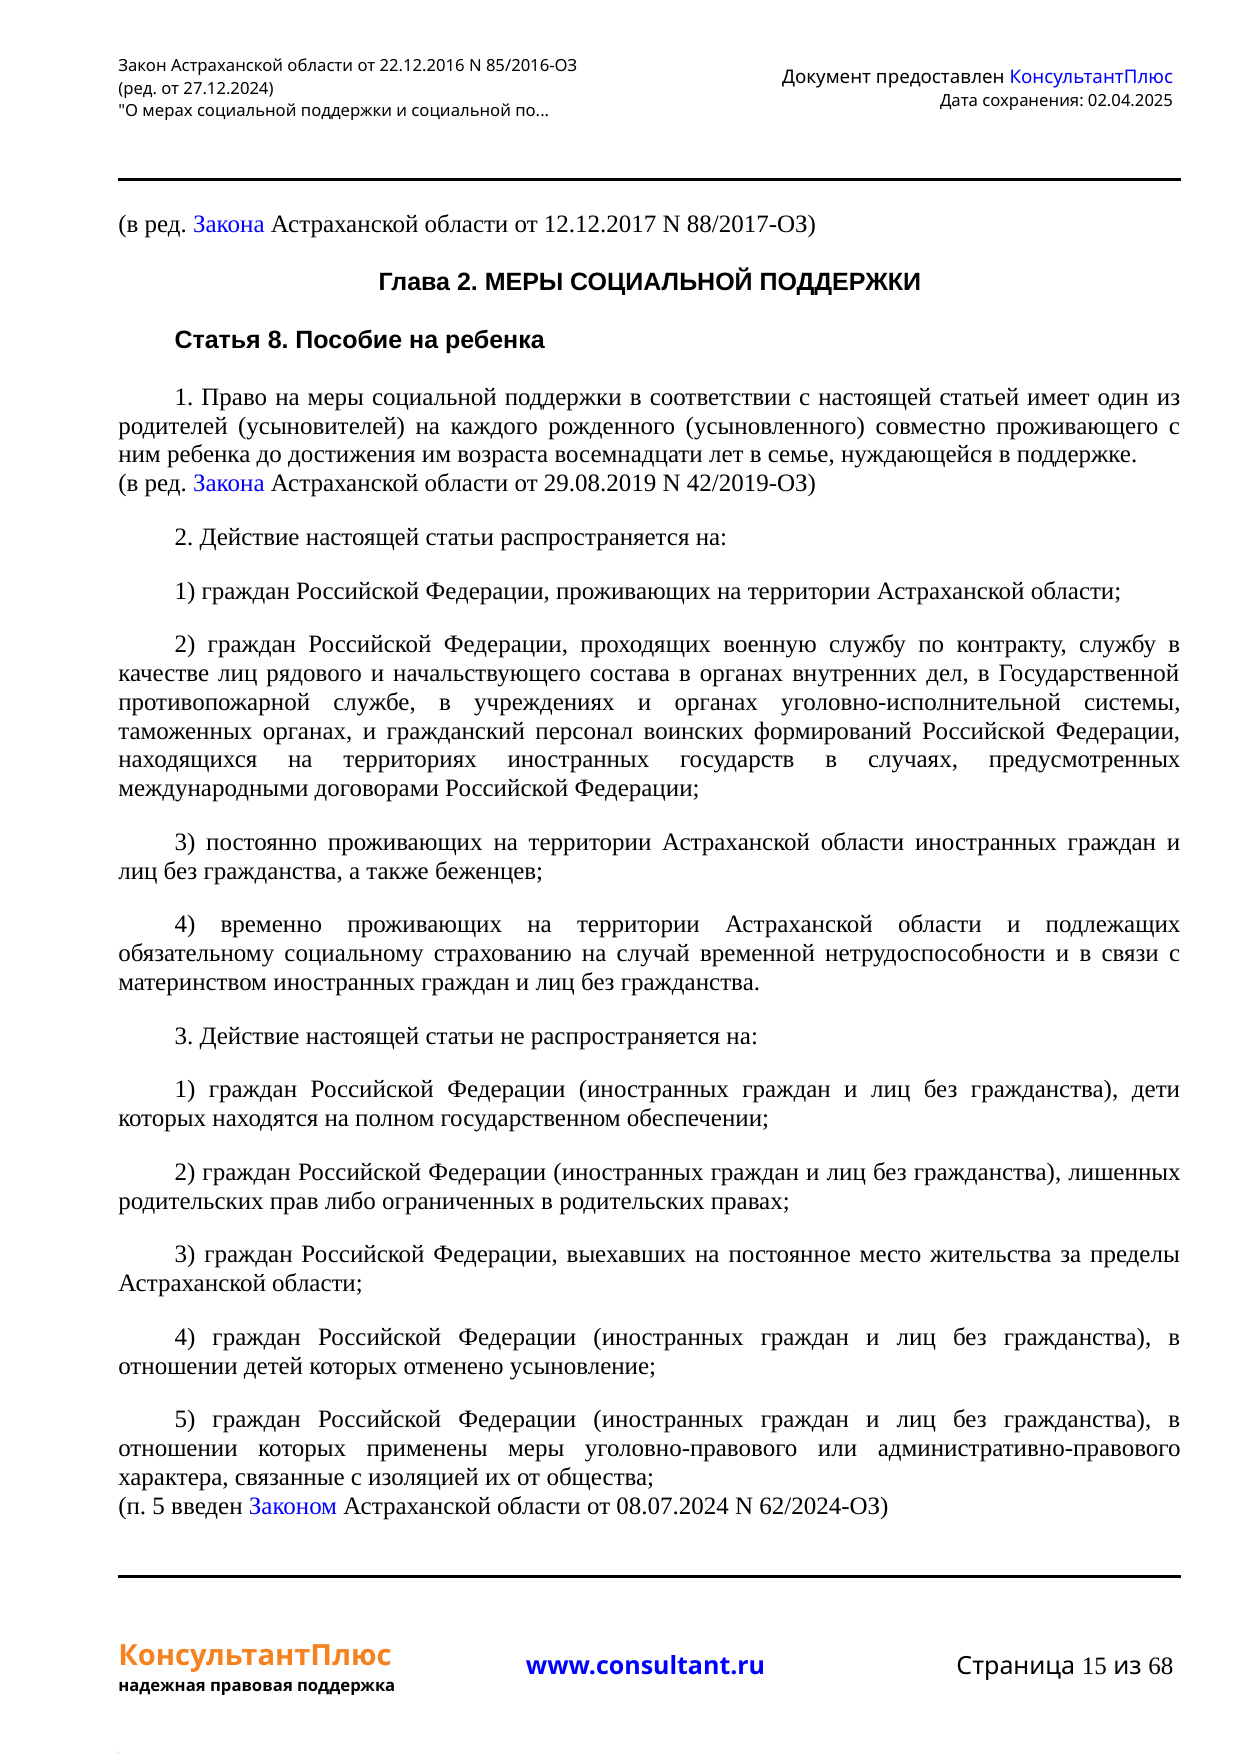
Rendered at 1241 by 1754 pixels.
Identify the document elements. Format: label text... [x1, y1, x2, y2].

text 2) граждан Российской Федерации (иностранных граждан и лиц без гражданства), лишенных родительских прав либо ограниченных в родительских правах; [118, 1157, 1181, 1214]
text 1) граждан Российской Федерации (иностранных граждан и лиц без гражданства), дети которых находятся на полном государственном обеспечении; [118, 1074, 1181, 1132]
title Статья 8. Пособие на ребенка [118, 324, 1181, 353]
text (в ред. Закона Астраханской области от 29.08.2019 N 42/2019-ОЗ) [118, 468, 1181, 497]
text (в ред. Закона Астраханской области от 12.12.2017 N 88/2017-ОЗ) [118, 209, 1181, 238]
text 1. Право на меры социальной поддержки в соответствии с настоящей статьей имеет один из родителей (усыновителей) на каждого рожденного (усыновленного) совместно проживающего с ним ребенка до достижения им возраста восемнадцати лет в семье, нуждающейся в поддержке. [118, 382, 1181, 468]
text 4) временно проживающих на территории Астраханской области и подлежащих обязательному социальному страхованию на случай временной нетрудоспособности и в связи с материнством иностранных граждан и лиц без гражданства. [118, 909, 1181, 996]
text 5) граждан Российской Федерации (иностранных граждан и лиц без гражданства), в отношении которых применены меры уголовно-правового или административно-правового характера, связанные с изоляцией их от общества; [118, 1404, 1181, 1491]
text 2) граждан Российской Федерации, проходящих военную службу по контракту, службу в качестве лиц рядового и начальствующего состава в органах внутренних дел, в Государственной противопожарной службе, в учреждениях и органах уголовно-исполнительной системы, таможенных органах, и гражданский персонал воинских формирований Российской Федерации, находящихся на территориях иностранных государств в случаях, предусмотренных международными договорами Российской Федерации; [118, 629, 1181, 802]
text 3) граждан Российской Федерации, выехавших на постоянное место жительства за пределы Астраханской области; [118, 1239, 1181, 1297]
text 2. Действие настоящей статьи распространяется на: [118, 522, 1181, 551]
text 4) граждан Российской Федерации (иностранных граждан и лиц без гражданства), в отношении детей которых отменено усыновление; [118, 1322, 1181, 1379]
text 3. Действие настоящей статьи не распространяется на: [118, 1021, 1181, 1049]
text (п. 5 введен Законом Астраханской области от 08.07.2024 N 62/2024-ОЗ) [118, 1491, 1181, 1519]
title Глава 2. МЕРЫ СОЦИАЛЬНОЙ ПОДДЕРЖКИ [118, 267, 1181, 296]
text 1) граждан Российской Федерации, проживающих на территории Астраханской области; [118, 576, 1181, 604]
text 3) постоянно проживающих на территории Астраханской области иностранных граждан и лиц без гражданства, а также беженцев; [118, 827, 1181, 884]
